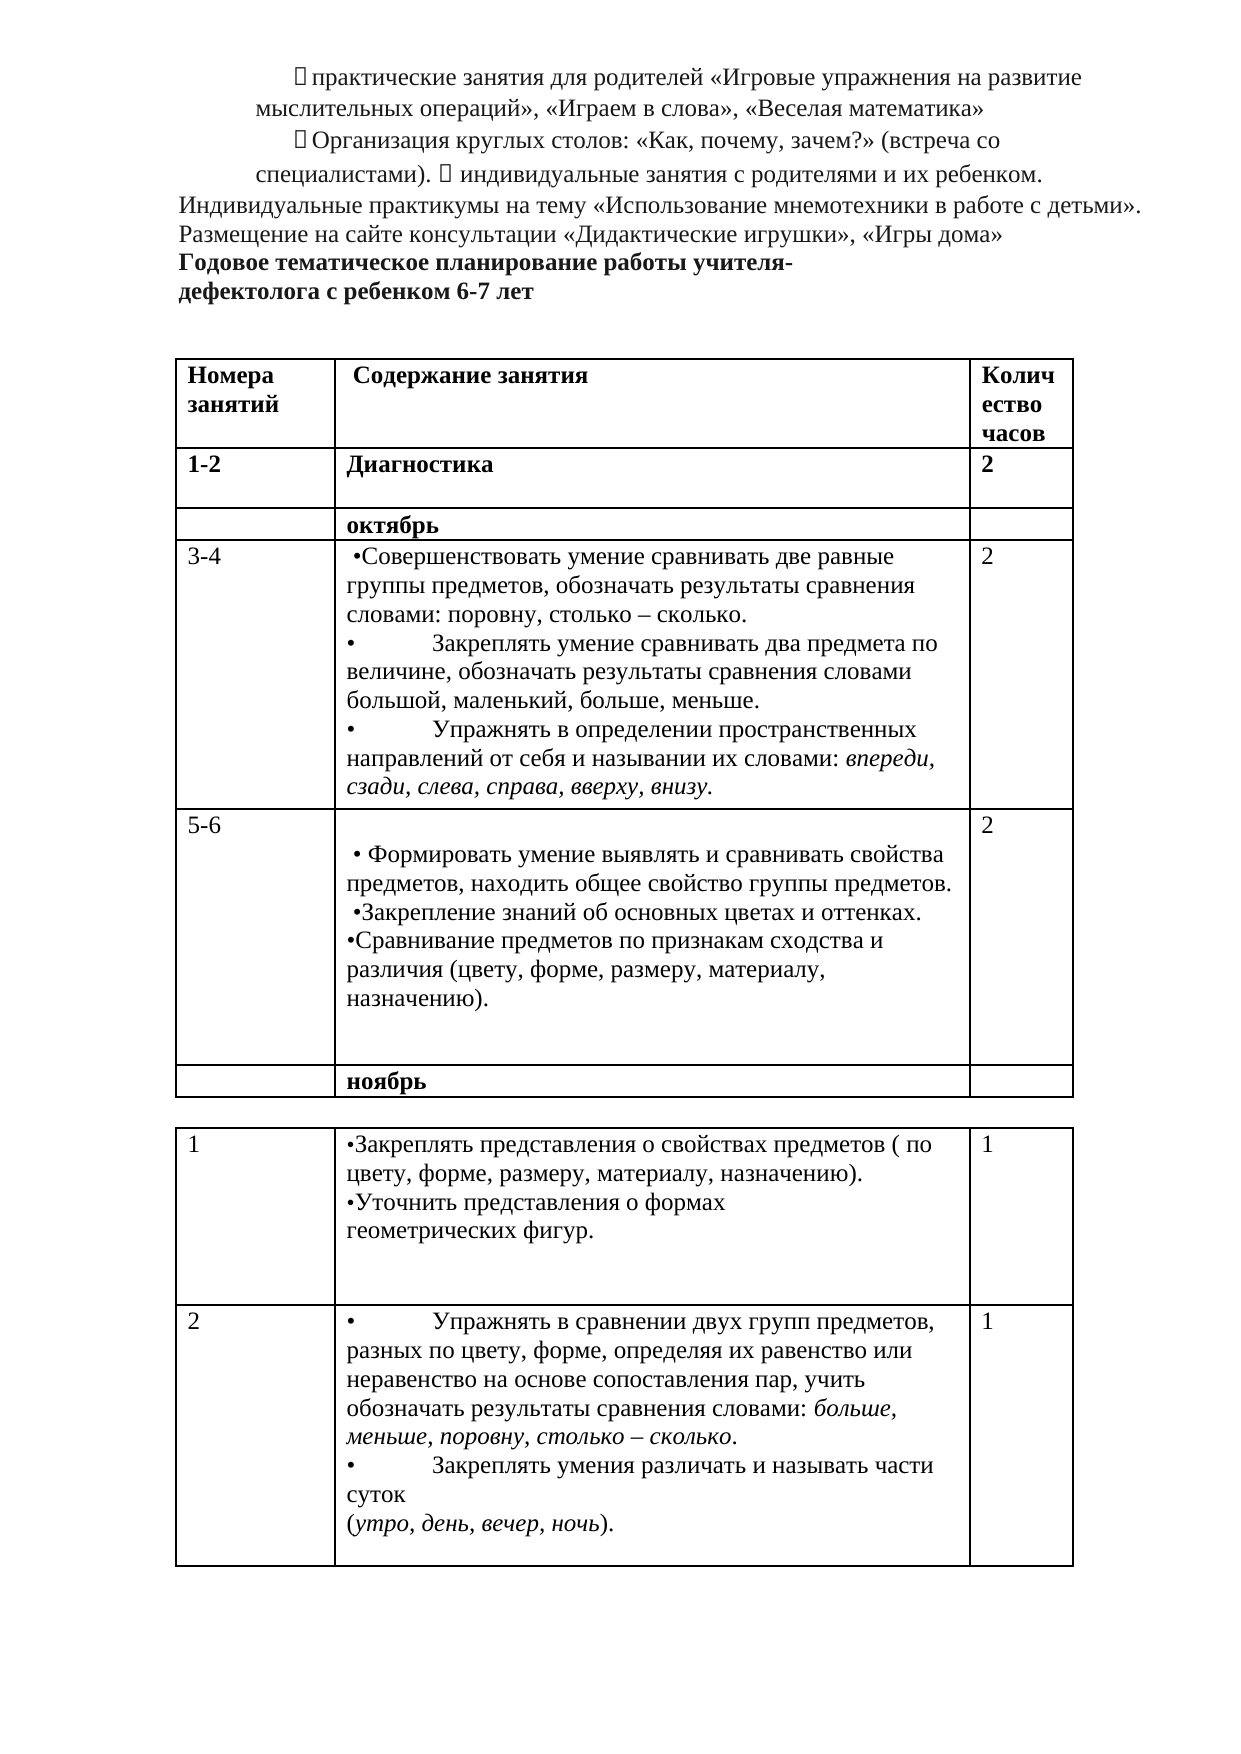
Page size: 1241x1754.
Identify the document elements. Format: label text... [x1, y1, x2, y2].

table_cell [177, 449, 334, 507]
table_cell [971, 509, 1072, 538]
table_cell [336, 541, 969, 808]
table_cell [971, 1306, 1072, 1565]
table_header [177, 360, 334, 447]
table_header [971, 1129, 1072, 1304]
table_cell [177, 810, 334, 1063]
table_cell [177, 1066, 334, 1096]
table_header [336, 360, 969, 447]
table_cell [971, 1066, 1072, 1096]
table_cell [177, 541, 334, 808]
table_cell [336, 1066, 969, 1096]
text  Организация круглых столов: «Как, почему, зачем?» (встреча со специалистами).  индивидуальные занятия с родителями и их ребенком. [255, 122, 1167, 190]
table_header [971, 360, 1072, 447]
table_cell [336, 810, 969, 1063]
text  практические занятия для родителей «Игровые упражнения на развитие мыслительных операций», «Играем в слова», «Веселая математика» [255, 59, 1152, 122]
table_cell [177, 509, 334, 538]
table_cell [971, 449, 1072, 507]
text Годовое тематическое планирование работы учителя-дефектолога с ребенком 6-7 лет [178, 247, 826, 305]
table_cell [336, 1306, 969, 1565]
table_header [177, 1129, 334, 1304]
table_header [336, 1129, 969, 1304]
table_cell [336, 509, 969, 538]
text Индивидуальные практикумы на тему «Использование мнемотехники в работе с детьми». Размещение на сайте консультации «Дидактические игрушки», «Игры дома» [178, 190, 1167, 247]
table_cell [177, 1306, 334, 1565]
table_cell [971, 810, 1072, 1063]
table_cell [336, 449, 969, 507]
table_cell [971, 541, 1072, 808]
